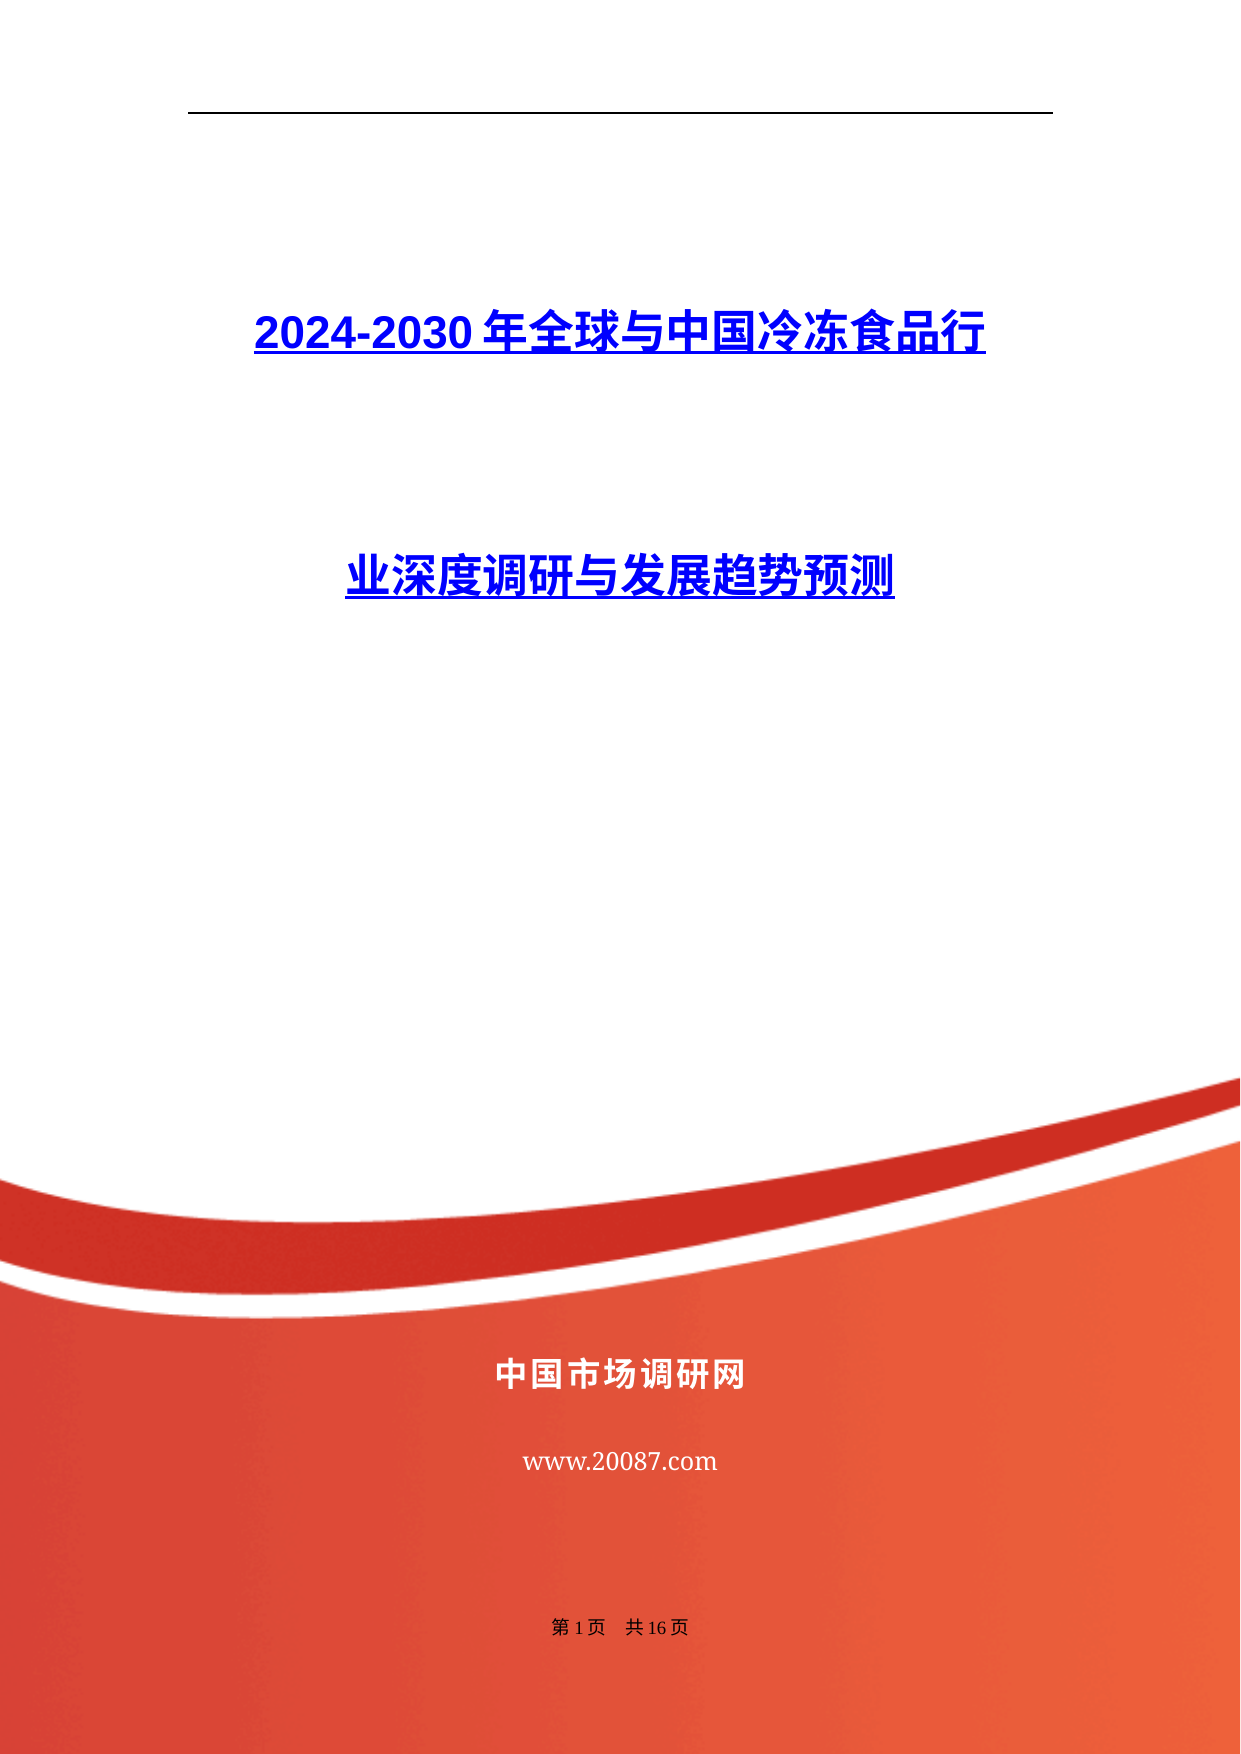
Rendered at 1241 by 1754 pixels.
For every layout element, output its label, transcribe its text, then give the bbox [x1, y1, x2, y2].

picture [0, 1006, 1241, 1754]
subtitle 中国市场调研网 [187, 1339, 1053, 1404]
table_header 2024-2030年全球与中国冷冻食品行业深度调研与发展趋势预测 [188, 207, 1053, 773]
text www.20087.com [187, 1428, 1053, 1493]
